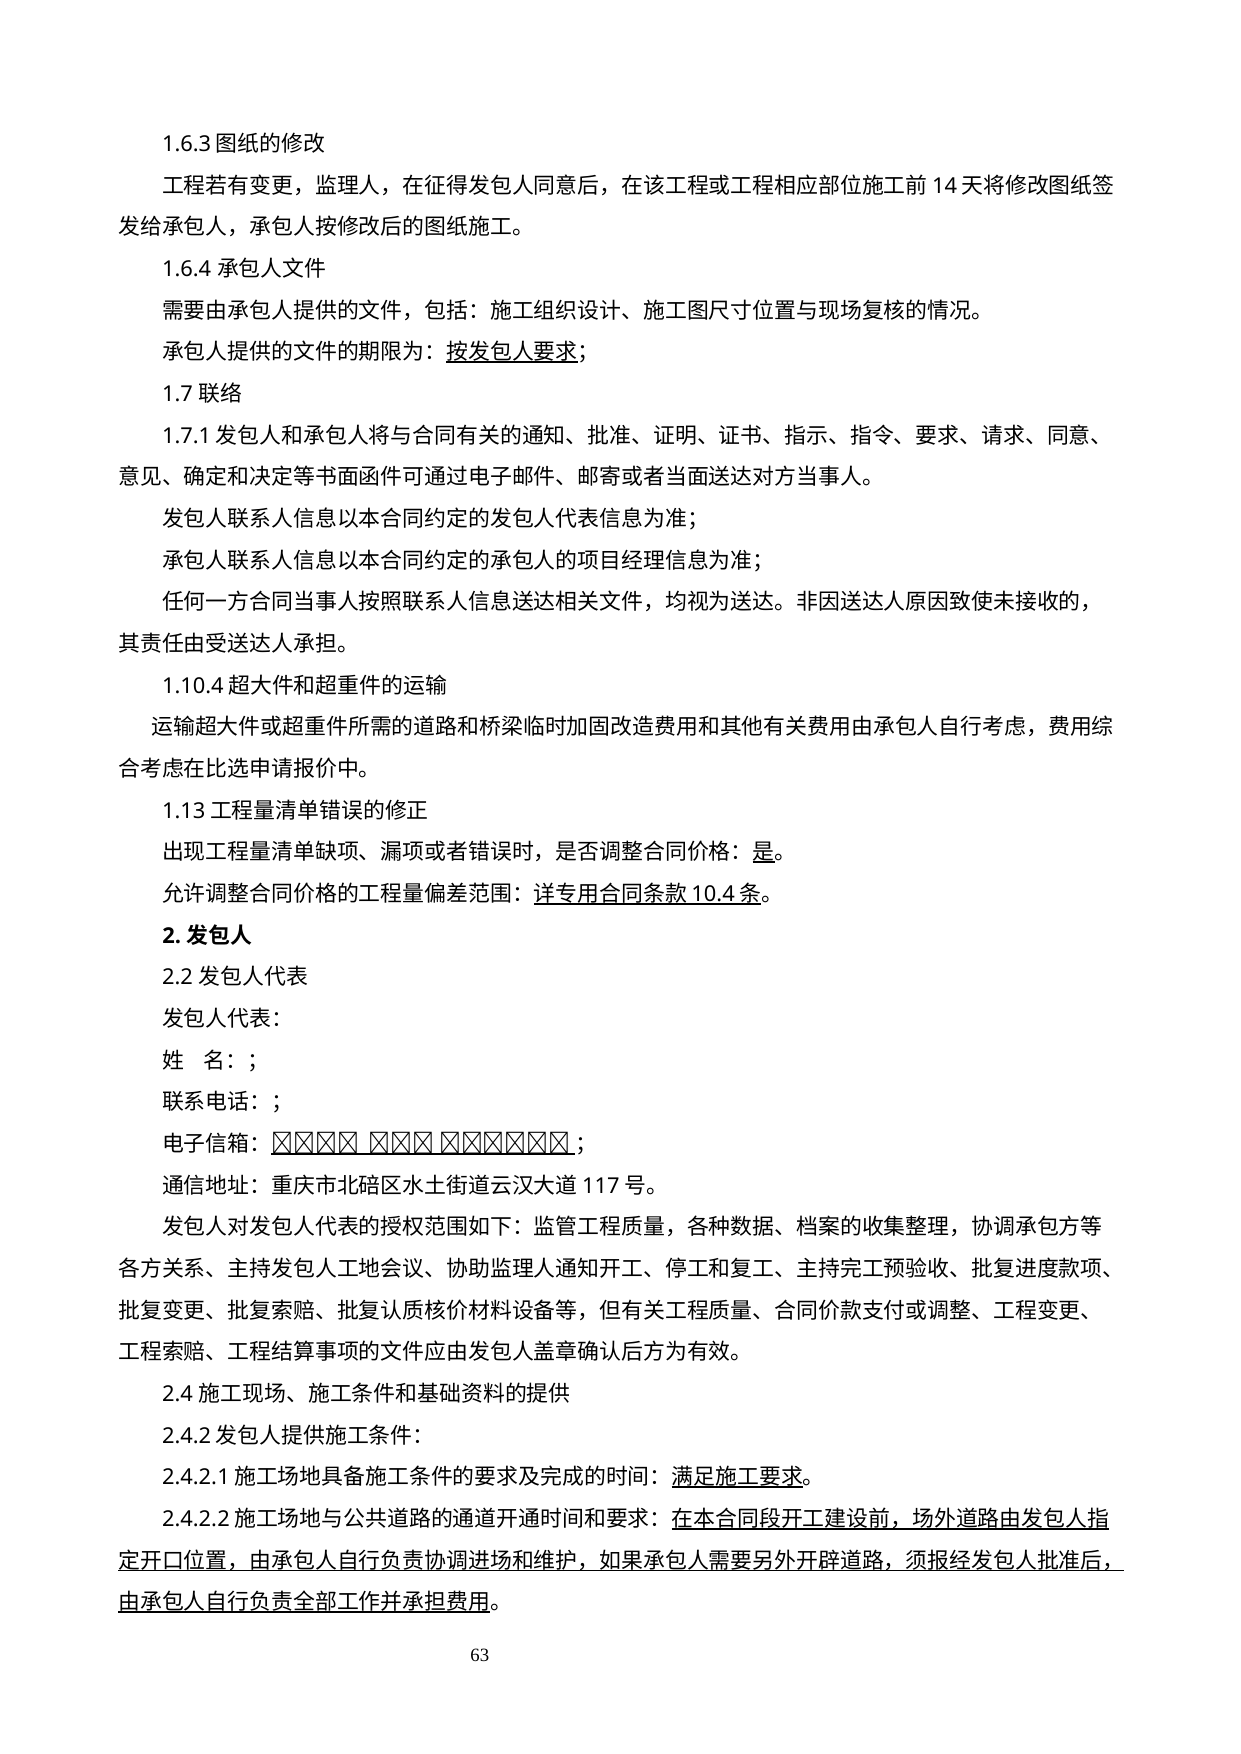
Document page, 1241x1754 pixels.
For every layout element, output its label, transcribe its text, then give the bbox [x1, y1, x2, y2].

text 运输超大件或超重件所需的道路和桥梁临时加固改造费用和其他有关费用由承包人自行考虑，费用综合考虑在比选申请报价中。 [118, 701, 1122, 785]
text 通信地址：重庆市北碚区水土街道云汉大道117号。 [118, 1160, 1122, 1201]
text 1.7.1发包人和承包人将与合同有关的通知、批准、证明、证书、指示、指令、要求、请求、同意、意见、确定和决定等书面函件可通过电子邮件、邮寄或者当面送达对方当事人。 [118, 410, 1122, 493]
text 2.4 施工现场、施工条件和基础资料的提供 [118, 1368, 1122, 1410]
text 1.6.3图纸的修改 [118, 118, 1122, 160]
text 1.10.4超大件和超重件的运输 [118, 660, 1122, 701]
text 承包人联系人信息以本合同约定的承包人的项目经理信息为准； [118, 535, 1122, 576]
text 2.2 发包人代表 [118, 951, 1122, 993]
text 发包人代表： [118, 993, 1122, 1035]
text 电子信箱：   ； [118, 1118, 1122, 1160]
text 1.13工程量清单错误的修正 [118, 785, 1122, 826]
text 出现工程量清单缺项、漏项或者错误时，是否调整合同价格：是。 [118, 826, 1122, 868]
text 1.6.4 承包人文件 [118, 243, 1122, 285]
text 任何一方合同当事人按照联系人信息送达相关文件，均视为送达。非因送达人原因致使未接收的，其责任由受送达人承担。 [118, 576, 1122, 660]
text 联系电话：； [118, 1076, 1122, 1118]
text 姓 名：； [118, 1035, 1122, 1076]
text 允许调整合同价格的工程量偏差范围：详专用合同条款10.4条。 [118, 868, 1122, 910]
text 发包人联系人信息以本合同约定的发包人代表信息为准； [118, 493, 1122, 535]
text 1.7 联络 [118, 368, 1122, 410]
text 发包人对发包人代表的授权范围如下：监管工程质量，各种数据、档案的收集整理，协调承包方等各方关系、主持发包人工地会议、协助监理人通知开工、停工和复工、主持完工预验收、批复进度款项、批复变更、批复索赔、批复认质核价材料设备等，但有关工程质量、合同价款支付或调整、工程变更、工程索赔、工程结算事项的文件应由发包人盖章确认后方为有效。 [118, 1201, 1122, 1368]
text 需要由承包人提供的文件，包括：施工组织设计、施工图尺寸位置与现场复核的情况。 [118, 285, 1122, 326]
text 工程若有变更，监理人，在征得发包人同意后，在该工程或工程相应部位施工前14天将修改图纸签发给承包人，承包人按修改后的图纸施工。 [118, 160, 1122, 243]
text 2. 发包人 [118, 910, 1122, 951]
text 2.4.2.1施工场地具备施工条件的要求及完成的时间：满足施工要求。 [118, 1451, 1122, 1493]
text 2.4.2.2施工场地与公共道路的通道开通时间和要求：在本合同段开工建设前，场外道路由发包人指定开口位置，由承包人自行负责协调进场和维护，如果承包人需要另外开辟道路，须报经发包人批准后，由承包人自行负责全部工作并承担费用。 [118, 1493, 1122, 1570]
text 2.4.2.2施工场地与公共道路的通道开通时间和要求：在本合同段开工建设前，场外道路由发包人指定开口位置，由承包人自行负责协调进场和维护，如果承包人需要另外开辟道路，须报经发包人批准后，由承包人自行负责全部工作并承担费用。 [118, 1571, 1122, 1618]
text 2.4.2发包人提供施工条件： [118, 1410, 1122, 1451]
text 承包人提供的文件的期限为：按发包人要求； [118, 326, 1122, 368]
